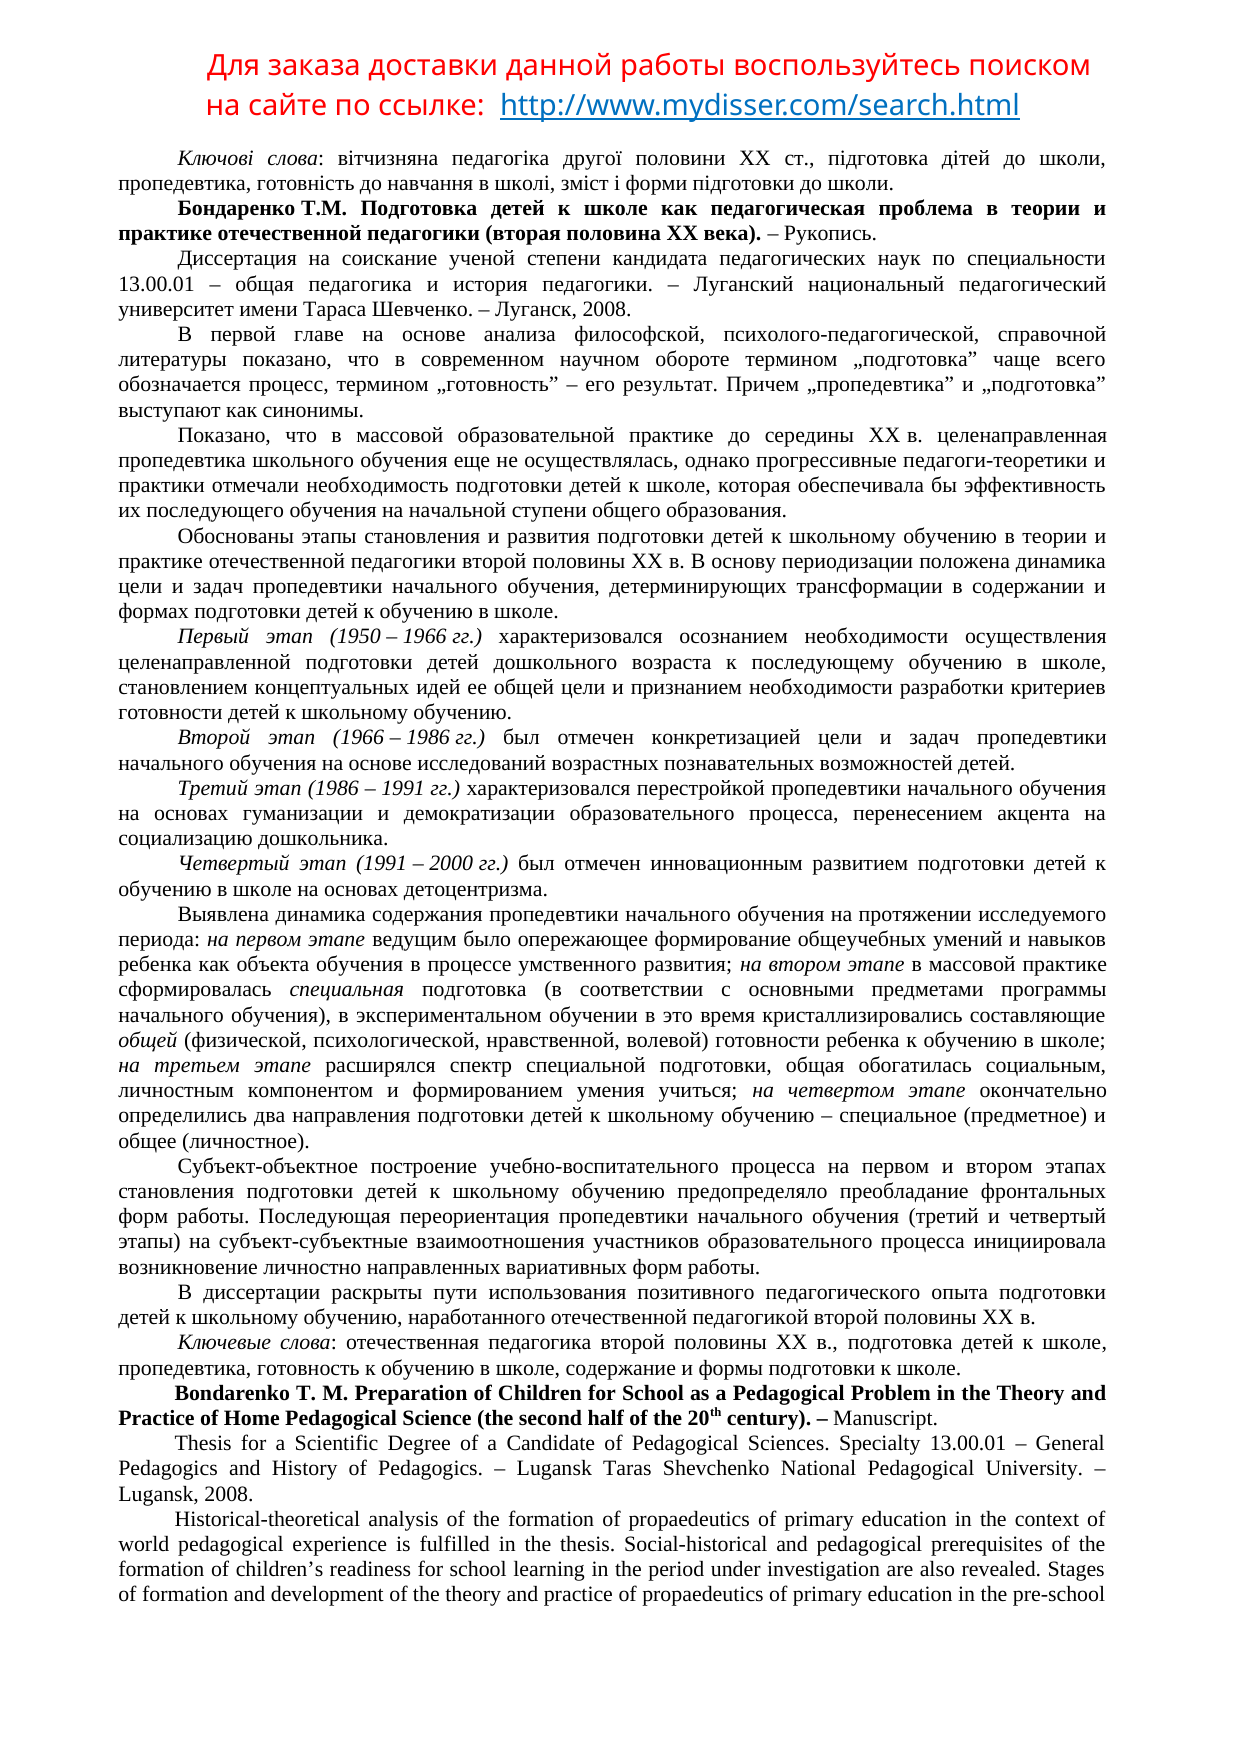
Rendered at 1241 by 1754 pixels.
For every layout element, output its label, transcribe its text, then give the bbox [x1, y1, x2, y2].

text Обоснованы этапы становления и развития подготовки детей к школьному обучению в теории и практике отечественной педагогики второй половины ХХ в. В основу периодизации положена динамика цели и задач пропедевтики начального обучения, детерминирующих трансформации в содержании и формах подготовки детей к обучению в школе. [118, 523, 1107, 623]
text Показано, что в массовой образовательной практике до середины ХХ в. целенаправленная пропедевтика школьного обучения еще не осуществлялась, однако прогрессивные педагоги-теоретики и практики отмечали необходимость подготовки детей к школе, которая обеспечивала бы эффективность их последующего обучения на начальной ступени общего образования. [118, 422, 1107, 523]
text Первый этап (1950 – 1966 гг.) характеризовался осознанием необходимости осуществления целенаправленной подготовки детей дошкольного возраста к последующему обучению в школе, становлением концептуальных идей ее общей цели и признанием необходимости разработки критериев готовности детей к школьному обучению. [118, 623, 1107, 724]
text Второй этап (1966 – 1986 гг.) был отмечен конкретизацией цели и задач пропедевтики начального обучения на основе исследований возрастных познавательных возможностей детей. [118, 724, 1107, 775]
text Четвертый этап (1991 – 2000 гг.) был отмечен инновационным развитием подготовки детей к обучению в школе на основах детоцентризма. [118, 850, 1107, 901]
text В диссертации раскрыты пути использования позитивного педагогического опыта подготовки детей к школьному обучению, наработанного отечественной педагогикой второй половины ХХ в. [118, 1279, 1107, 1329]
text Bondarenko T. M. Preparation of Children for School as a Pedagogical Problem in the Theory and Practice of Home Pedagogical Science (the second half of the 20th century). – Manuscript. [118, 1380, 1107, 1430]
text Диссертация на соискание ученой степени кандидата педагогических наук по специальности 13.00.01 – общая педагогика и история педагогики. – Луганский национальный педагогический университет имени Тараса Шевченко. – Луганск, 2008. [118, 245, 1107, 321]
text Бондаренко Т.М. Подготовка детей к школе как педагогическая проблема в теории и практике отечественной педагогики (вторая половина ХХ века). – Рукопись. [118, 195, 1107, 245]
text Ключові слова: вітчизняна педагогіка другої половини ХХ ст., підготовка дітей до школи, пропедевтика, готовність до навчання в школі, зміст і форми підготовки до школи. [118, 144, 1107, 195]
text В первой главе на основе анализа философской, психолого-педагогической, справочной литературы показано, что в современном научном обороте термином „подготовка” чаще всего обозначается процесс, термином „готовность” – его результат. Причем „пропедевтика” и „подготовка” выступают как синонимы. [118, 321, 1107, 422]
text Субъект-объектное построение учебно-воспитательного процесса на первом и втором этапах становления подготовки детей к школьному обучению предопределяло преобладание фронтальных форм работы. Последующая переориентация пропедевтики начального обучения (третий и четвертый этапы) на субъект-субъектные взаимоотношения участников образовательного процесса инициировала возникновение личностно направленных вариативных форм работы. [118, 1153, 1107, 1279]
text Thesis for a Scientific Degree of a Candidate of Pedagogical Sciences. Specialty 13.00.01 – General Pedagogics and History of Pedagogics. – Lugansk Taras Shevchenko National Pedagogical University. – Lugansk, 2008. [118, 1430, 1107, 1506]
text Третий этап (1986 – 1991 гг.) характеризовался перестройкой пропедевтики начального обучения на основах гуманизации и демократизации образовательного процесса, перенесением акцента на социализацию дошкольника. [118, 775, 1107, 850]
text Выявлена динамика содержания пропедевтики начального обучения на протяжении исследуемого периода: на первом этапе ведущим было опережающее формирование общеучебных умений и навыков ребенка как объекта обучения в процессе умственного развития; на втором этапе в массовой практике сформировалась специальная подготовка (в соответствии с основными предметами программы начального обучения), в экспериментальном обучении в это время кристаллизировались составляющие общей (физической, психологической, нравственной, волевой) готовности ребенка к обучению в школе; на третьем этапе расширялся спектр специальной подготовки, общая обогатилась социальным, личностным компонентом и формированием умения учиться; на четвертом этапе окончательно определились два направления подготовки детей к школьному обучению – специальное (предметное) и общее (личностное). [118, 901, 1107, 1153]
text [118, 1506, 1107, 1607]
text Ключевые слова: отечественная педагогика второй половины ХХ в., подготовка детей к школе, пропедевтика, готовность к обучению в школе, содержание и формы подготовки к школе. [118, 1329, 1107, 1380]
